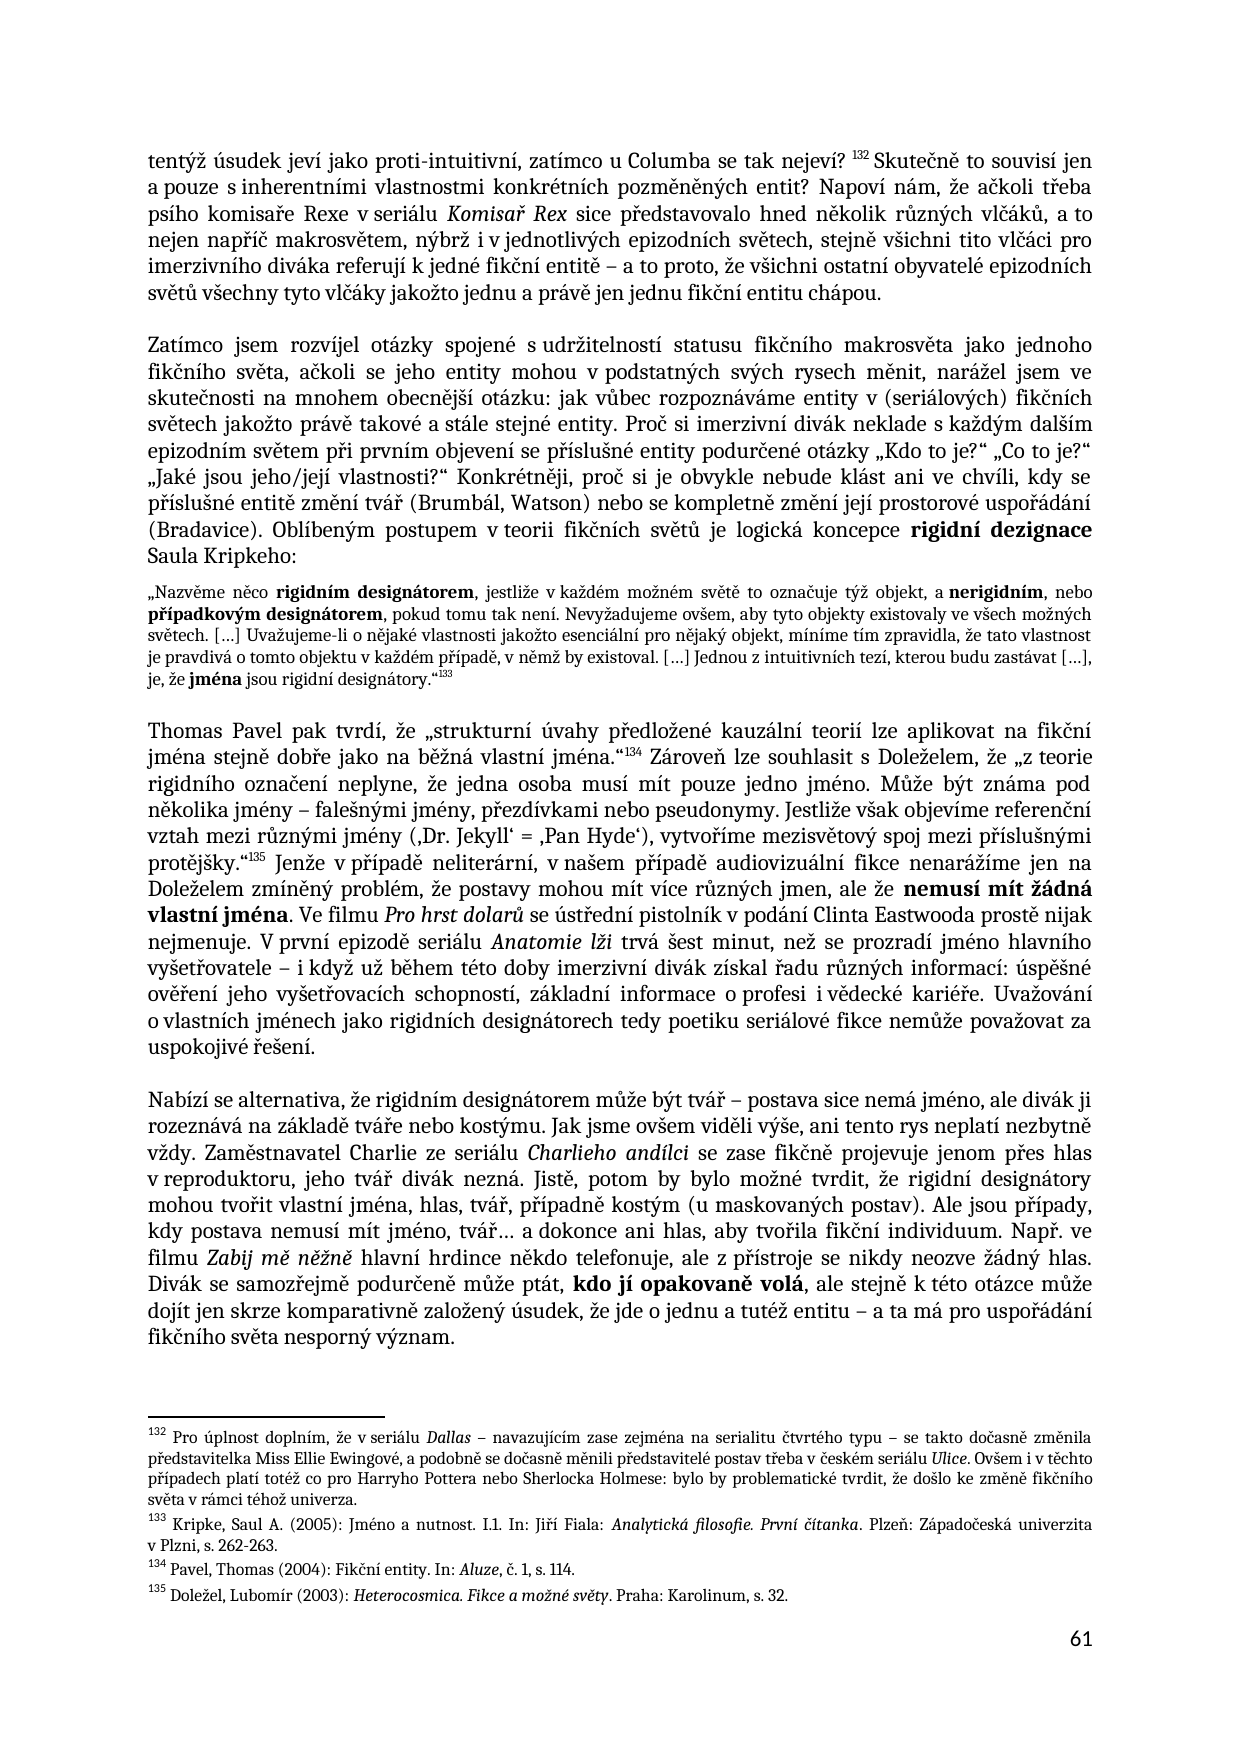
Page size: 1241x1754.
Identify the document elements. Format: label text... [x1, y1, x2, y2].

text Nabízí se alternativa, že rigidním designátorem může být tvář – postava sice nemá jméno, ale divák ji rozeznává na základě tváře nebo kostýmu. Jak jsme ovšem viděli výše, ani tento rys neplatí nezbytně vždy. Zaměstnavatel Charlie ze seriálu Charlieho andílci se zase fikčně projevuje jenom přes hlas v reproduktoru, jeho tvář divák nezná. Jistě, potom by bylo možné tvrdit, že rigidní designátory mohou tvořit vlastní jména, hlas, tvář, případně kostým (u maskovaných postav). Ale jsou případy, kdy postava nemusí mít jméno, tvář… a dokonce ani hlas, aby tvořila fikční individuum. Např. ve filmu Zabij mě něžně hlavní hrdince někdo telefonuje, ale z přístroje se nikdy neozve žádný hlas. Divák se samozřejmě podurčeně může ptát, kdo jí opakovaně volá, ale stejně k této otázce může dojít jen skrze komparativně založený úsudek, že jde o jednu a tutéž entitu – a ta má pro uspořádání fikčního světa nesporný význam. [148, 1087, 1093, 1350]
text Thomas Pavel pak tvrdí, že „strukturní úvahy předložené kauzální teorií lze aplikovat na fikční jména stejně dobře jako na běžná vlastní jména.“ Zároveň lze souhlasit s Doleželem, že „z teorie rigidního označení neplyne, že jedna osoba musí mít pouze jedno jméno. Může být známa pod několika jmény – falešnými jmény, přezdívkami nebo pseudonymy. Jestliže však objevíme referenční vztah mezi různými jmény (‚Dr. Jekyll‘ = ‚Pan Hyde‘), vytvoříme mezisvětový spoj mezi příslušnými protějšky.“ Jenže v případě neliterární, v našem případě audiovizuální fikce nenarážíme jen na Doleželem zmíněný problém, že postavy mohou mít více různých jmen, ale že nemusí mít žádná vlastní jména. Ve filmu Pro hrst dolarů se ústřední pistolník v podání Clinta Eastwooda prostě nijak nejmenuje. V první epizodě seriálu Anatomie lži trvá šest minut, než se prozradí jméno hlavního vyšetřovatele – i když už během této doby imerzivní divák získal řadu různých informací: úspěšné ověření jeho vyšetřovacích schopností, základní informace o profesi i vědecké kariéře. Uvažování o vlastních jménech jako rigidních designátorech tedy poetiku seriálové fikce nemůže považovat za uspokojivé řešení. [148, 718, 1093, 1060]
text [148, 148, 1093, 306]
text Zatímco jsem rozvíjel otázky spojené s udržitelností statusu fikčního makrosvěta jako jednoho fikčního světa, ačkoli se jeho entity mohou v podstatných svých rysech měnit, narážel jsem ve skutečnosti na mnohem obecnější otázku: jak vůbec rozpoznáváme entity v (seriálových) fikčních světech jakožto právě takové a stále stejné entity. Proč si imerzivní divák neklade s každým dalším epizodním světem při prvním objevení se příslušné entity podurčené otázky „Kdo to je?“ „Co to je?“ „Jaké jsou jeho/její vlastnosti?“ Konkrétněji, proč si je obvykle nebude klást ani ve chvíli, kdy se příslušné entitě změní tvář (Brumbál, Watson) nebo se kompletně změní její prostorové uspořádání (Bradavice). Oblíbeným postupem v teorii fikčních světů je logická koncepce rigidní dezignace Saula Kripkeho: [148, 332, 1093, 569]
text „Nazvěme něco rigidním designátorem, jestliže v každém možném světě to označuje týž objekt, a nerigidním, nebo případkovým designátorem, pokud tomu tak není. Nevyžadujeme ovšem, aby tyto objekty existovaly ve všech možných světech. […] Uvažujeme-li o nějaké vlastnosti jakožto esenciální pro nějaký objekt, míníme tím zpravidla, že tato vlastnost je pravdivá o tomto objektu v každém případě, v němž by existoval. […] Jednou z intuitivních tezí, kterou budu zastávat […], je, že jména jsou rigidní designátory.“ [148, 582, 1093, 689]
